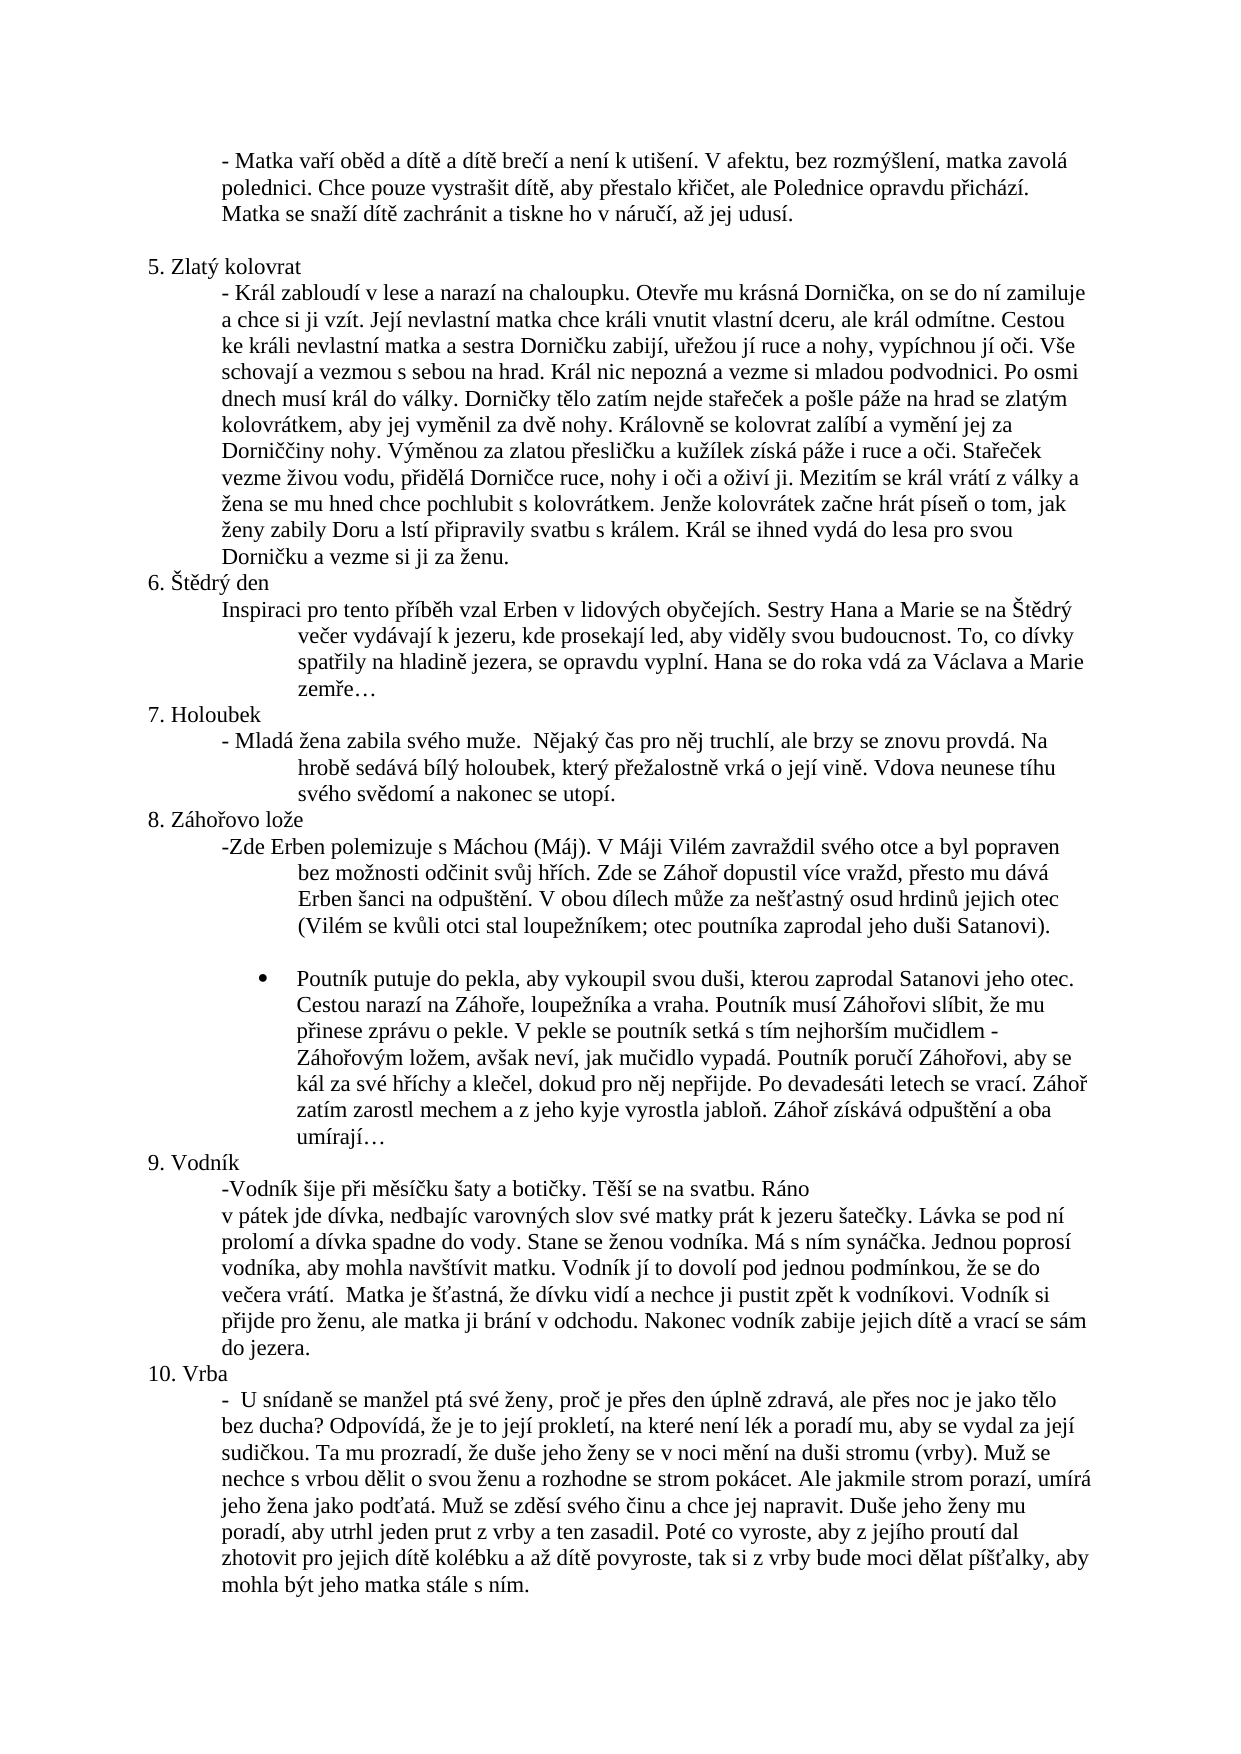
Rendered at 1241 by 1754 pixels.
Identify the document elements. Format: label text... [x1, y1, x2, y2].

list - Mladá žena zabila svého muže. Nějaký čas pro něj truchlí, ale brzy se znovu provdá. Na hrobě sedává bílý holoubek, který přežalostně vrká o její vině. Vdova neunese tíhu svého svědomí a nakonec se utopí. [221, 727, 1093, 806]
list -Vodník šije při měsíčku šaty a botičky. Těší se na svatbu. Ráno [221, 1175, 1093, 1202]
list - Král zabloudí v lese a narazí na chaloupku. Otevře mu krásná Dornička, on se do ní zamiluje a chce si ji vzít. Její nevlastní matka chce králi vnutit vlastní dceru, ale král odmítne. Cestou ke králi nevlastní matka a sestra Dorničku zabijí, uřežou jí ruce a nohy, vypíchnou jí oči. Vše schovají a vezmou s sebou na hrad. Král nic nepozná a vezme si mladou podvodnici. Po osmi dnech musí král do války. Dorničky tělo zatím nejde stařeček a pošle páže na hrad se zlatým kolovrátkem, aby jej vyměnil za dvě nohy. Královně se kolovrat zalíbí a vymění jej za Dorniččiny nohy. Výměnou za zlatou přesličku a kužílek získá páže i ruce a oči. Stařeček vezme živou vodu, přidělá Dorničce ruce, nohy i oči a oživí ji. Mezitím se král vrátí z války a žena se mu hned chce pochlubit s kolovrátkem. Jenže kolovrátek začne hrát píseň o tom, jak ženy zabily Doru a lstí připravily svatbu s králem. Král se ihned vydá do lesa pro svou Dorničku a vezme si ji za ženu. [221, 279, 1093, 569]
text 7. Holoubek [148, 701, 1093, 727]
list - Matka vaří oběd a dítě a dítě brečí a není k utišení. V afektu, bez rozmýšlení, matka zavolá polednici. Chce pouze vystrašit dítě, aby přestalo křičet, ale Polednice opravdu přichází. Matka se snaží dítě zachránit a tiskne ho v náručí, až jej udusí. [221, 148, 1093, 227]
list -Zde Erben polemizuje s Máchou (Máj). V Máji Vilém zavraždil svého otce a byl popraven bez možnosti odčinit svůj hřích. Zde se Záhoř dopustil více vražd, přesto mu dává Erben šanci na odpuštění. V obou dílech může za nešťastný osud hrdinů jejich otec (Vilém se kvůli otci stal loupežníkem; otec poutníka zaprodal jeho duši Satanovi). [221, 833, 1093, 938]
list Inspiraci pro tento příběh vzal Erben v lidových obyčejích. Sestry Hana a Marie se na Štědrý večer vydávají k jezeru, kde prosekají led, aby viděly svou budoucnost. To, co dívky spatřily na hladině jezera, se opravdu vyplní. Hana se do roka vdá za Václava a Marie zemře… [221, 596, 1093, 701]
text 9. Vodník [148, 1149, 1093, 1175]
list Poutník putuje do pekla, aby vykoupil svou duši, kterou zaprodal Satanovi jeho otec. Cestou narazí na Záhoře, loupežníka a vraha. Poutník musí Záhořovi slíbit, že mu přinese zprávu o pekle. V pekle se poutník setká s tím nejhorším mučidlem - Záhořovým ložem, avšak neví, jak mučidlo vypadá. Poutník poručí Záhořovi, aby se kál za své hříchy a klečel, dokud pro něj nepřijde. Po devadesáti letech se vrací. Záhoř zatím zarostl mechem a z jeho kyje vyrostla jabloň. Záhoř získává odpuštění a oba umírají… [259, 964, 1093, 1149]
text 5. Zlatý kolovrat [148, 253, 1093, 279]
text 8. Záhořovo lože [148, 806, 1093, 833]
list - U snídaně se manžel ptá své ženy, proč je přes den úplně zdravá, ale přes noc je jako tělo bez ducha? Odpovídá, že je to její prokletí, na které není lék a poradí mu, aby se vydal za její sudičkou. Ta mu prozradí, že duše jeho ženy se v noci mění na duši stromu (vrby). Muž se nechce s vrbou dělit o svou ženu a rozhodne se strom pokácet. Ale jakmile strom porazí, umírá jeho žena jako podťatá. Muž se zděsí svého činu a chce jej napravit. Duše jeho ženy mu poradí, aby utrhl jeden prut z vrby a ten zasadil. Poté co vyroste, aby z jejího proutí dal zhotovit pro jejich dítě kolébku a až dítě povyroste, tak si z vrby bude moci dělat píšťalky, aby mohla být jeho matka stále s ním. [221, 1386, 1093, 1597]
text 10. Vrba [148, 1360, 1093, 1386]
list v pátek jde dívka, nedbajíc varovných slov své matky prát k jezeru šatečky. Lávka se pod ní prolomí a dívka spadne do vody. Stane se ženou vodníka. Má s ním synáčka. Jednou poprosí vodníka, aby mohla navštívit matku. Vodník jí to dovolí pod jednou podmínkou, že se do večera vrátí. Matka je šťastná, že dívku vidí a nechce ji pustit zpět k vodníkovi. Vodník si přijde pro ženu, ale matka ji brání v odchodu. Nakonec vodník zabije jejich dítě a vrací se sám do jezera. [221, 1202, 1093, 1360]
text 6. Štědrý den [148, 569, 1093, 596]
